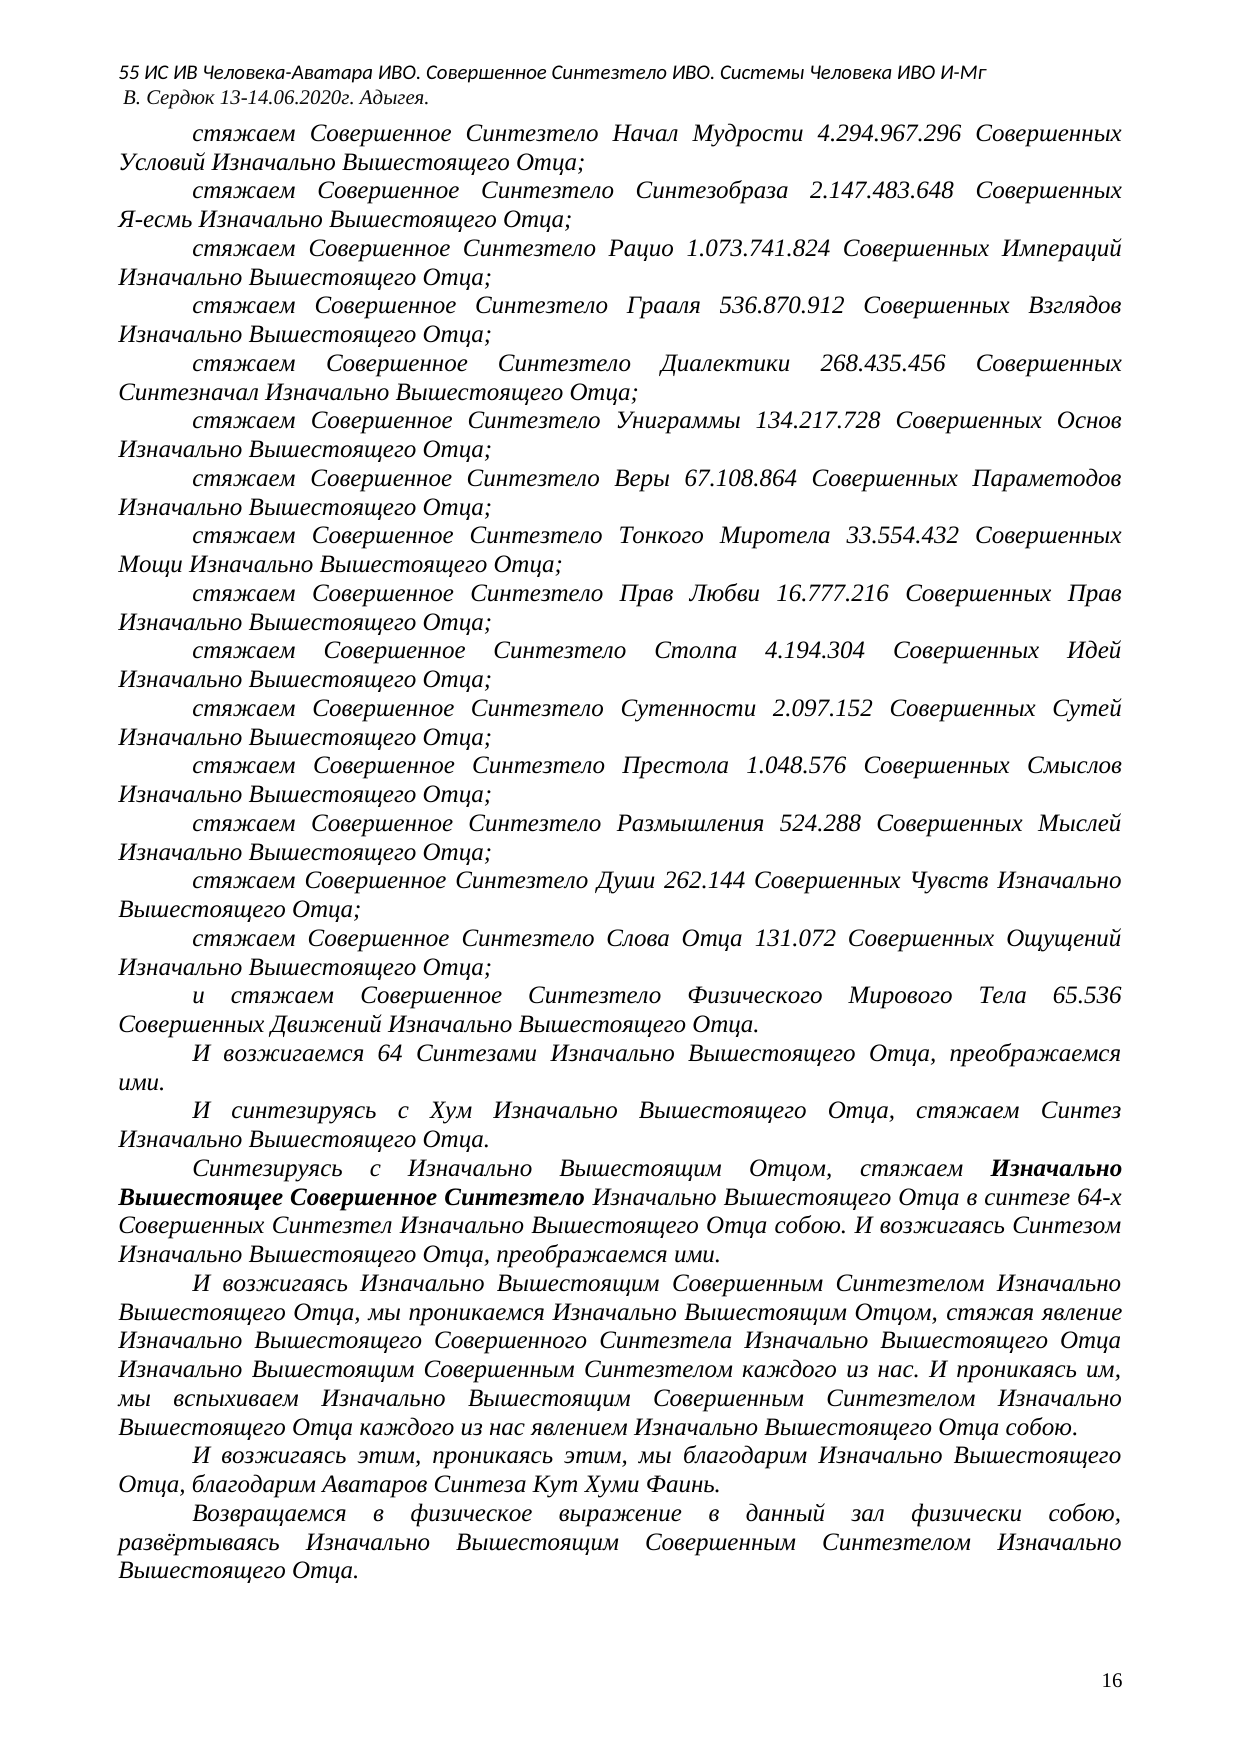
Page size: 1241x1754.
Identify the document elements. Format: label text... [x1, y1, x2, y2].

text стяжаем Совершенное Синтезтело Сутенности 2.097.152 Совершенных Сутей Изначально Вышестоящего Отца; [118, 693, 1122, 751]
text стяжаем Совершенное Синтезтело Тонкого Миротела 33.554.432 Совершенных Мощи Изначально Вышестоящего Отца; [118, 521, 1122, 578]
text стяжаем Совершенное Синтезтело Начал Мудрости 4.294.967.296 Совершенных Условий Изначально Вышестоящего Отца; [118, 118, 1122, 176]
text стяжаем Совершенное Синтезтело Униграммы 134.217.728 Совершенных Основ Изначально Вышестоящего Отца; [118, 406, 1122, 463]
text И возжигаемся 64 Синтезами Изначально Вышестоящего Отца, преображаемся ими. [118, 1038, 1122, 1096]
text стяжаем Совершенное Синтезтело Грааля 536.870.912 Совершенных Взглядов Изначально Вышестоящего Отца; [118, 291, 1122, 348]
text и стяжаем Совершенное Синтезтело Физического Мирового Тела 65.536 Совершенных Движений Изначально Вышестоящего Отца. [118, 981, 1122, 1038]
text И возжигаясь Изначально Вышестоящим Совершенным Синтезтелом Изначально Вышестоящего Отца, мы проникаемся Изначально Вышестоящим Отцом, стяжая явление Изначально Вышестоящего Совершенного Синтезтела Изначально Вышестоящего Отца Изначально Вышестоящим Совершенным Синтезтелом каждого из нас. И проникаясь им, мы вспыхиваем Изначально Вышестоящим Совершенным Синтезтелом Изначально Вышестоящего Отца каждого из нас явлением Изначально Вышестоящего Отца собою. [118, 1268, 1122, 1441]
text стяжаем Совершенное Синтезтело Рацио 1.073.741.824 Совершенных Импераций Изначально Вышестоящего Отца; [118, 233, 1122, 291]
text стяжаем Совершенное Синтезтело Прав Любви 16.777.216 Совершенных Прав Изначально Вышестоящего Отца; [118, 578, 1122, 636]
text стяжаем Совершенное Синтезтело Размышления 524.288 Совершенных Мыслей Изначально Вышестоящего Отца; [118, 808, 1122, 866]
text стяжаем Совершенное Синтезтело Синтезобраза 2.147.483.648 Совершенных Я-есмь Изначально Вышестоящего Отца; [118, 176, 1122, 233]
text стяжаем Совершенное Синтезтело Диалектики 268.435.456 Совершенных Синтезначал Изначально Вышестоящего Отца; [118, 348, 1122, 406]
text И возжигаясь этим, проникаясь этим, мы благодарим Изначально Вышестоящего Отца, благодарим Аватаров Синтеза Кут Хуми Фаинь. [118, 1441, 1122, 1498]
text Возвращаемся в физическое выражение в данный зал физически собою, развёртываясь Изначально Вышестоящим Совершенным Синтезтелом Изначально Вышестоящего Отца. [118, 1498, 1122, 1584]
text стяжаем Совершенное Синтезтело Престола 1.048.576 Совершенных Смыслов Изначально Вышестоящего Отца; [118, 751, 1122, 808]
text стяжаем Совершенное Синтезтело Слова Отца 131.072 Совершенных Ощущений Изначально Вышестоящего Отца; [118, 923, 1122, 981]
text Синтезируясь с Изначально Вышестоящим Отцом, стяжаем Изначально Вышестоящее Совершенное Синтезтело Изначально Вышестоящего Отца в синтезе 64-х Совершенных Синтезтел Изначально Вышестоящего Отца собою. И возжигаясь Синтезом Изначально Вышестоящего Отца, преображаемся ими. [118, 1153, 1122, 1268]
text стяжаем Совершенное Синтезтело Веры 67.108.864 Совершенных Параметодов Изначально Вышестоящего Отца; [118, 463, 1122, 521]
text стяжаем Совершенное Синтезтело Столпа 4.194.304 Совершенных Идей Изначально Вышестоящего Отца; [118, 636, 1122, 693]
text И синтезируясь с Хум Изначально Вышестоящего Отца, стяжаем Синтез Изначально Вышестоящего Отца. [118, 1096, 1122, 1153]
text стяжаем Совершенное Синтезтело Души 262.144 Совершенных Чувств Изначально Вышестоящего Отца; [118, 866, 1122, 923]
